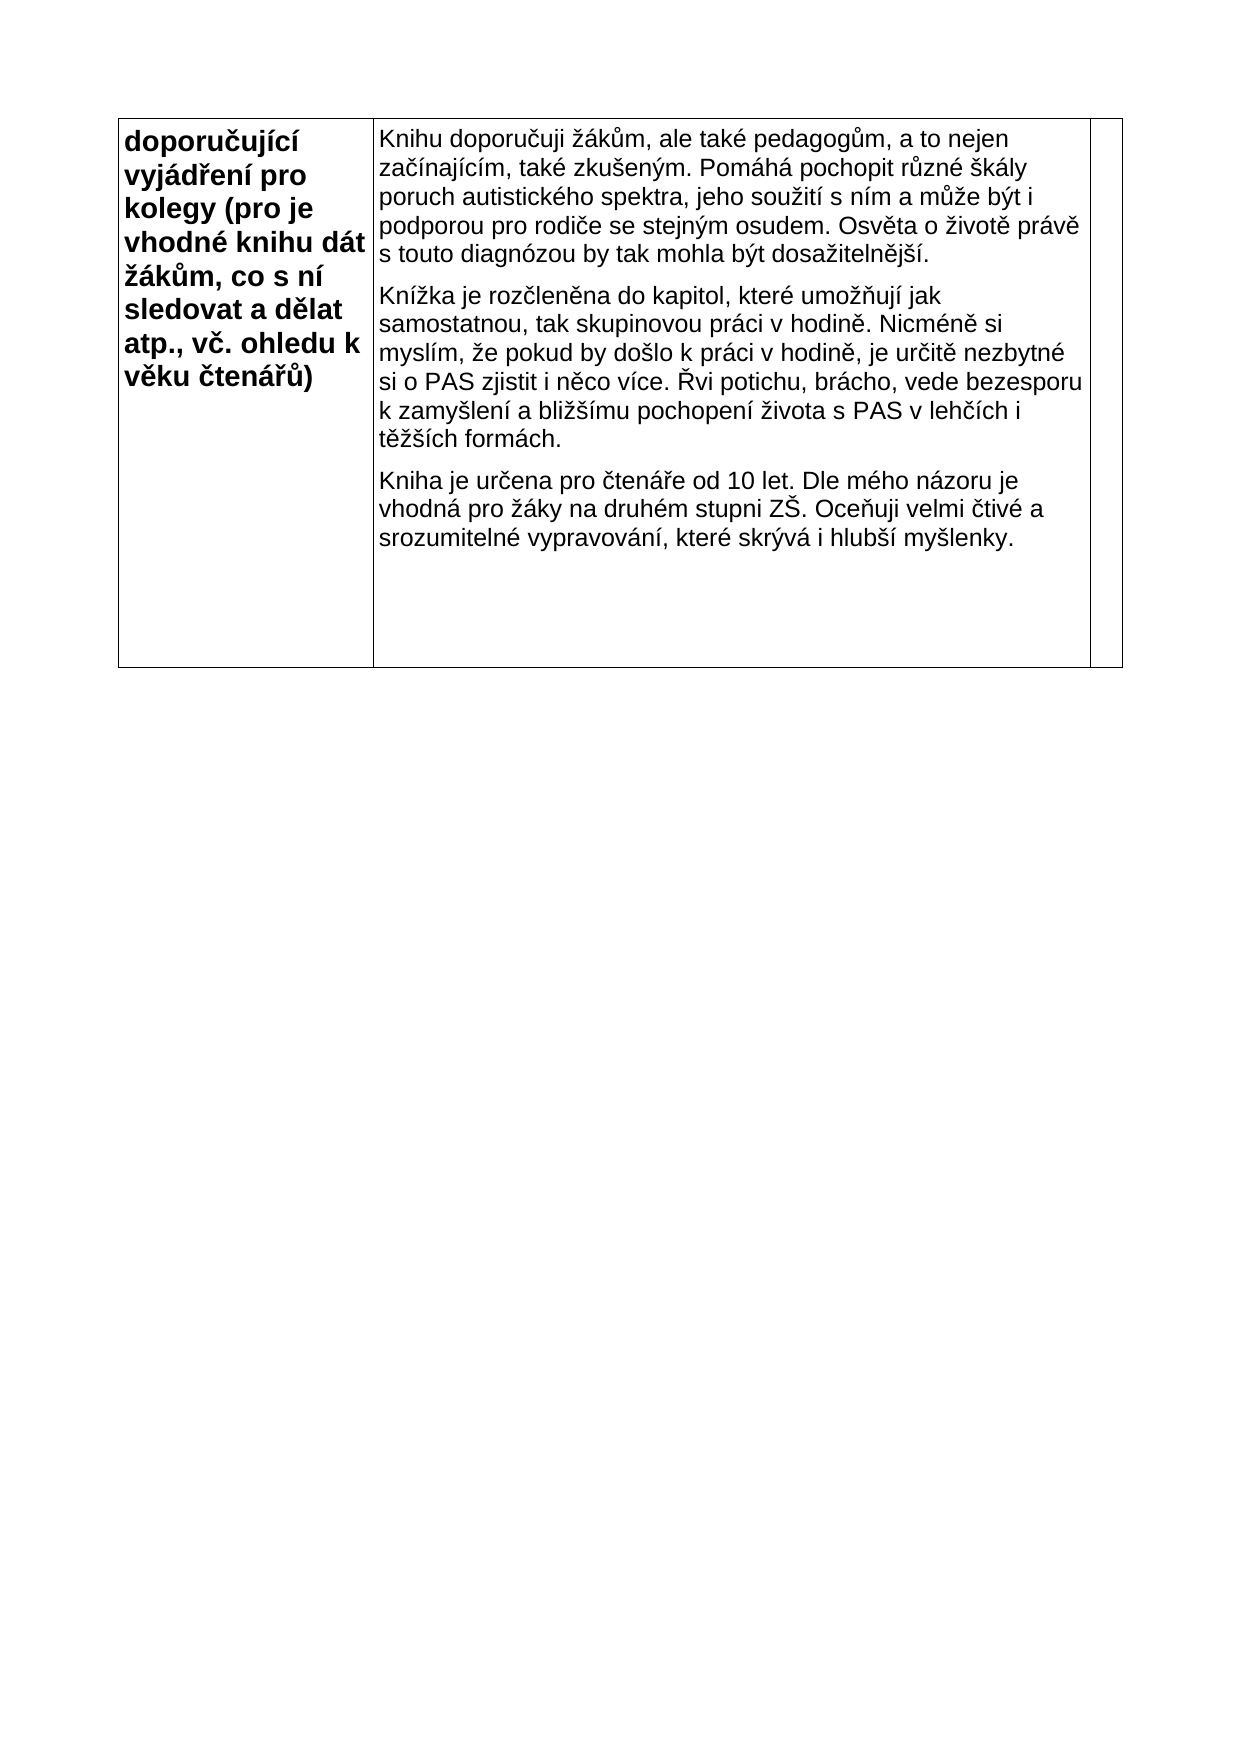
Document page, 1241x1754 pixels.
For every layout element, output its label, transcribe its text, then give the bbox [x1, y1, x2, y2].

table_cell doporučující vyjádření pro kolegy (pro je vhodné knihu dát žákům, co s ní sledovat a dělat atp., vč. ohledu k věku čtenářů) [119, 119, 373, 667]
table_cell Knihu doporučuji žákům, ale také pedagogům, a to nejen začínajícím, také zkušeným. Pomáhá pochopit různé škály poruch autistického spektra, jeho soužití s ním a může být i podporou pro rodiče se stejným osudem. Osvěta o životě právě s touto diagnózou by tak mohla být dosažitelnější. Knížka je rozčleněna do kapitol, které umožňují jak samostatnou, tak skupinovou práci v hodině. Nicméně si myslím, že pokud by došlo k práci v hodině, je určitě nezbytné si o PAS zjistit i něco více. Řvi potichu, brácho, vede bezesporu k zamyšlení a bližšímu pochopení života s PAS v lehčích i těžších formách. Kniha je určena pro čtenáře od 10 let. Dle mého názoru je vhodná pro žáky na druhém stupni ZŠ. Oceňuji velmi čtivé a srozumitelné vypravování, které skrývá i hlubší myšlenky. [374, 119, 1090, 667]
table_cell [1091, 119, 1122, 667]
